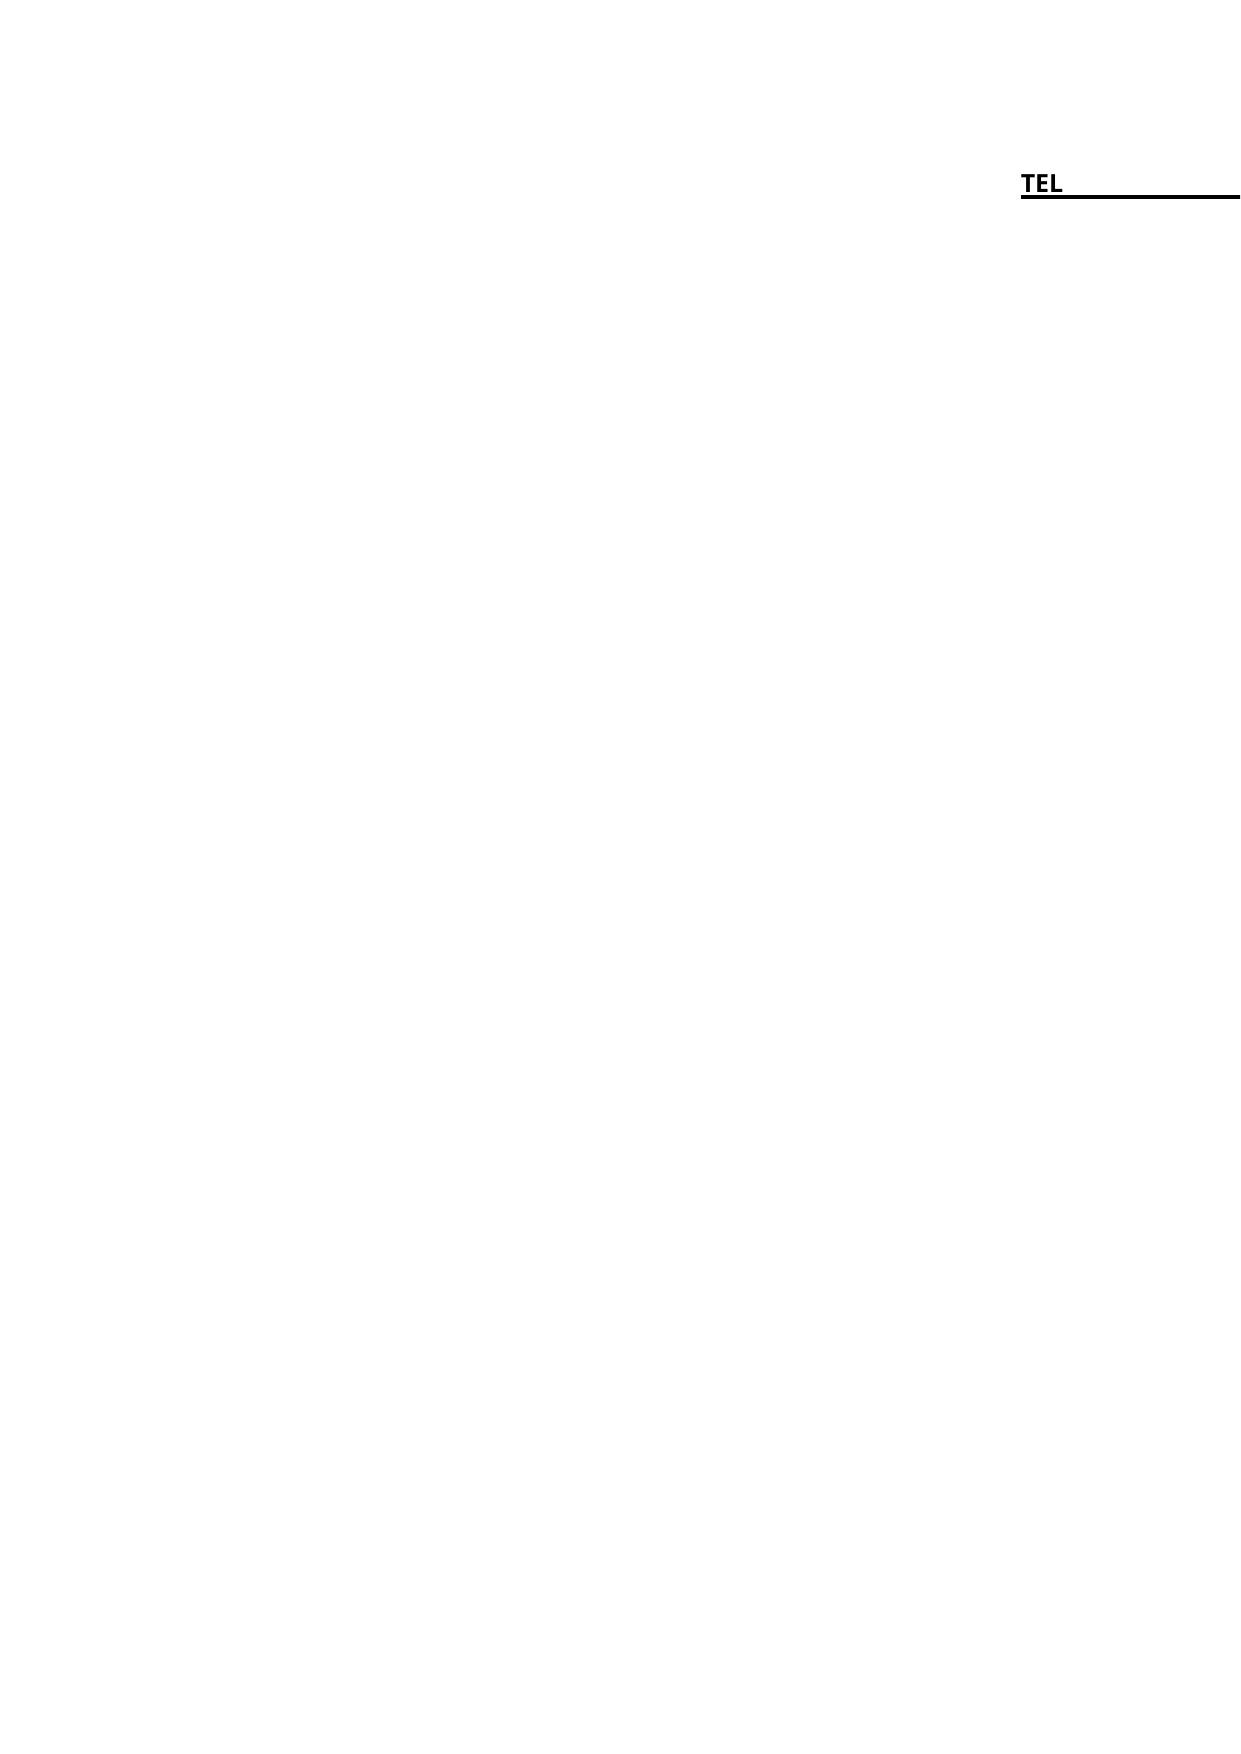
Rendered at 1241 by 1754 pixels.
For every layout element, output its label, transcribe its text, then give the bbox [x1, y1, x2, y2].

text TEL [177, 164, 1063, 202]
